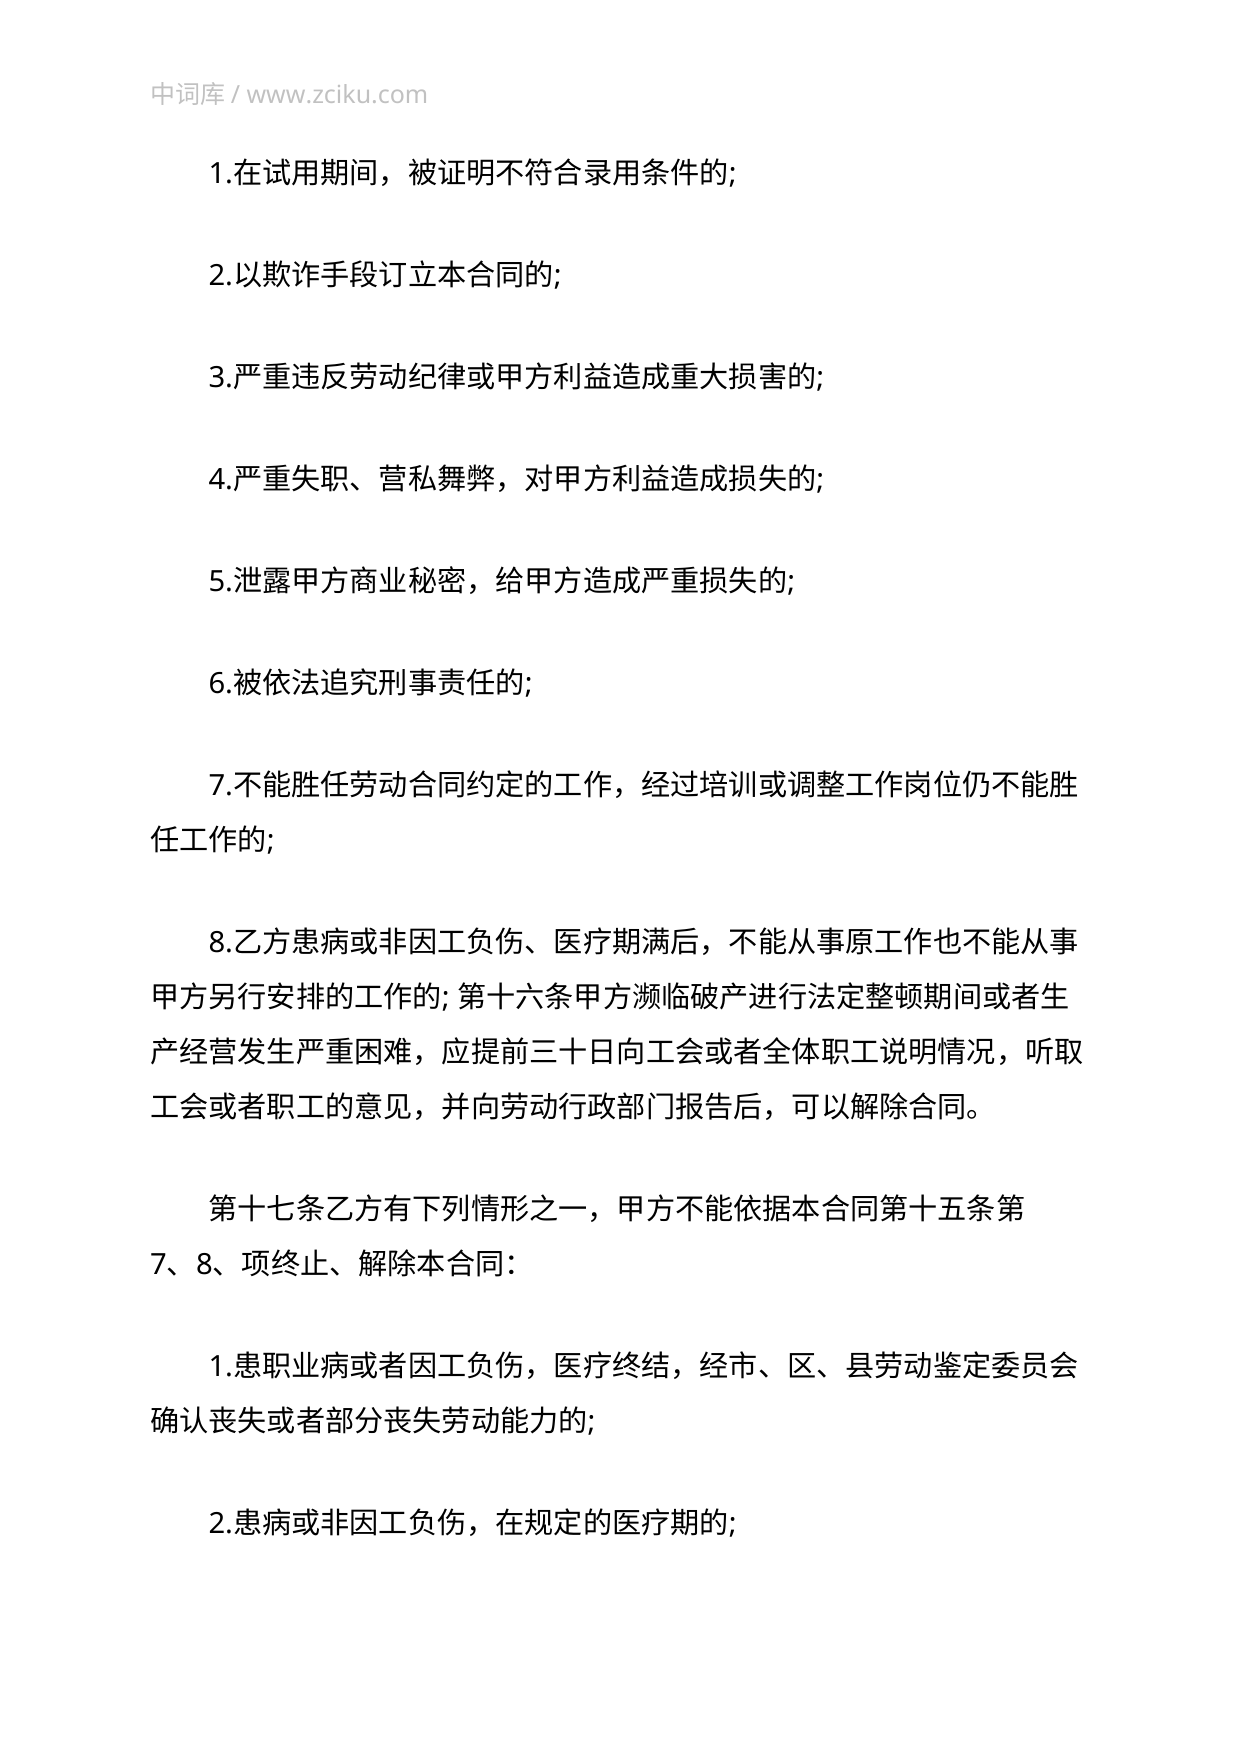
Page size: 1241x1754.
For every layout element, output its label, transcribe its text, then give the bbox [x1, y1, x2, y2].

text 5.泄露甲方商业秘密，给甲方造成严重损失的; [150, 558, 1090, 600]
text 4.严重失职、营私舞弊，对甲方利益造成损失的; [150, 456, 1090, 498]
text 8.乙方患病或非因工负伤、医疗期满后，不能从事原工作也不能从事甲方另行安排的工作的; 第十六条甲方濒临破产进行法定整顿期间或者生产经营发生严重困难，应提前三十日向工会或者全体职工说明情况，听取工会或者职工的意见，并向劳动行政部门报告后，可以解除合同。 [150, 919, 1090, 1126]
text 2.以欺诈手段订立本合同的; [150, 252, 1090, 294]
text 第十七条乙方有下列情形之一，甲方不能依据本合同第十五条第7、8、项终止、解除本合同： [150, 1186, 1090, 1283]
text 6.被依法追究刑事责任的; [150, 660, 1090, 702]
text 1.患职业病或者因工负伤，医疗终结，经市、区、县劳动鉴定委员会确认丧失或者部分丧失劳动能力的; [150, 1342, 1090, 1440]
text 3.严重违反劳动纪律或甲方利益造成重大损害的; [150, 354, 1090, 396]
text 2.患病或非因工负伤，在规定的医疗期的; [150, 1499, 1090, 1542]
text 1.在试用期间，被证明不符合录用条件的; [150, 150, 1090, 192]
text 7.不能胜任劳动合同约定的工作，经过培训或调整工作岗位仍不能胜任工作的; [150, 762, 1090, 859]
